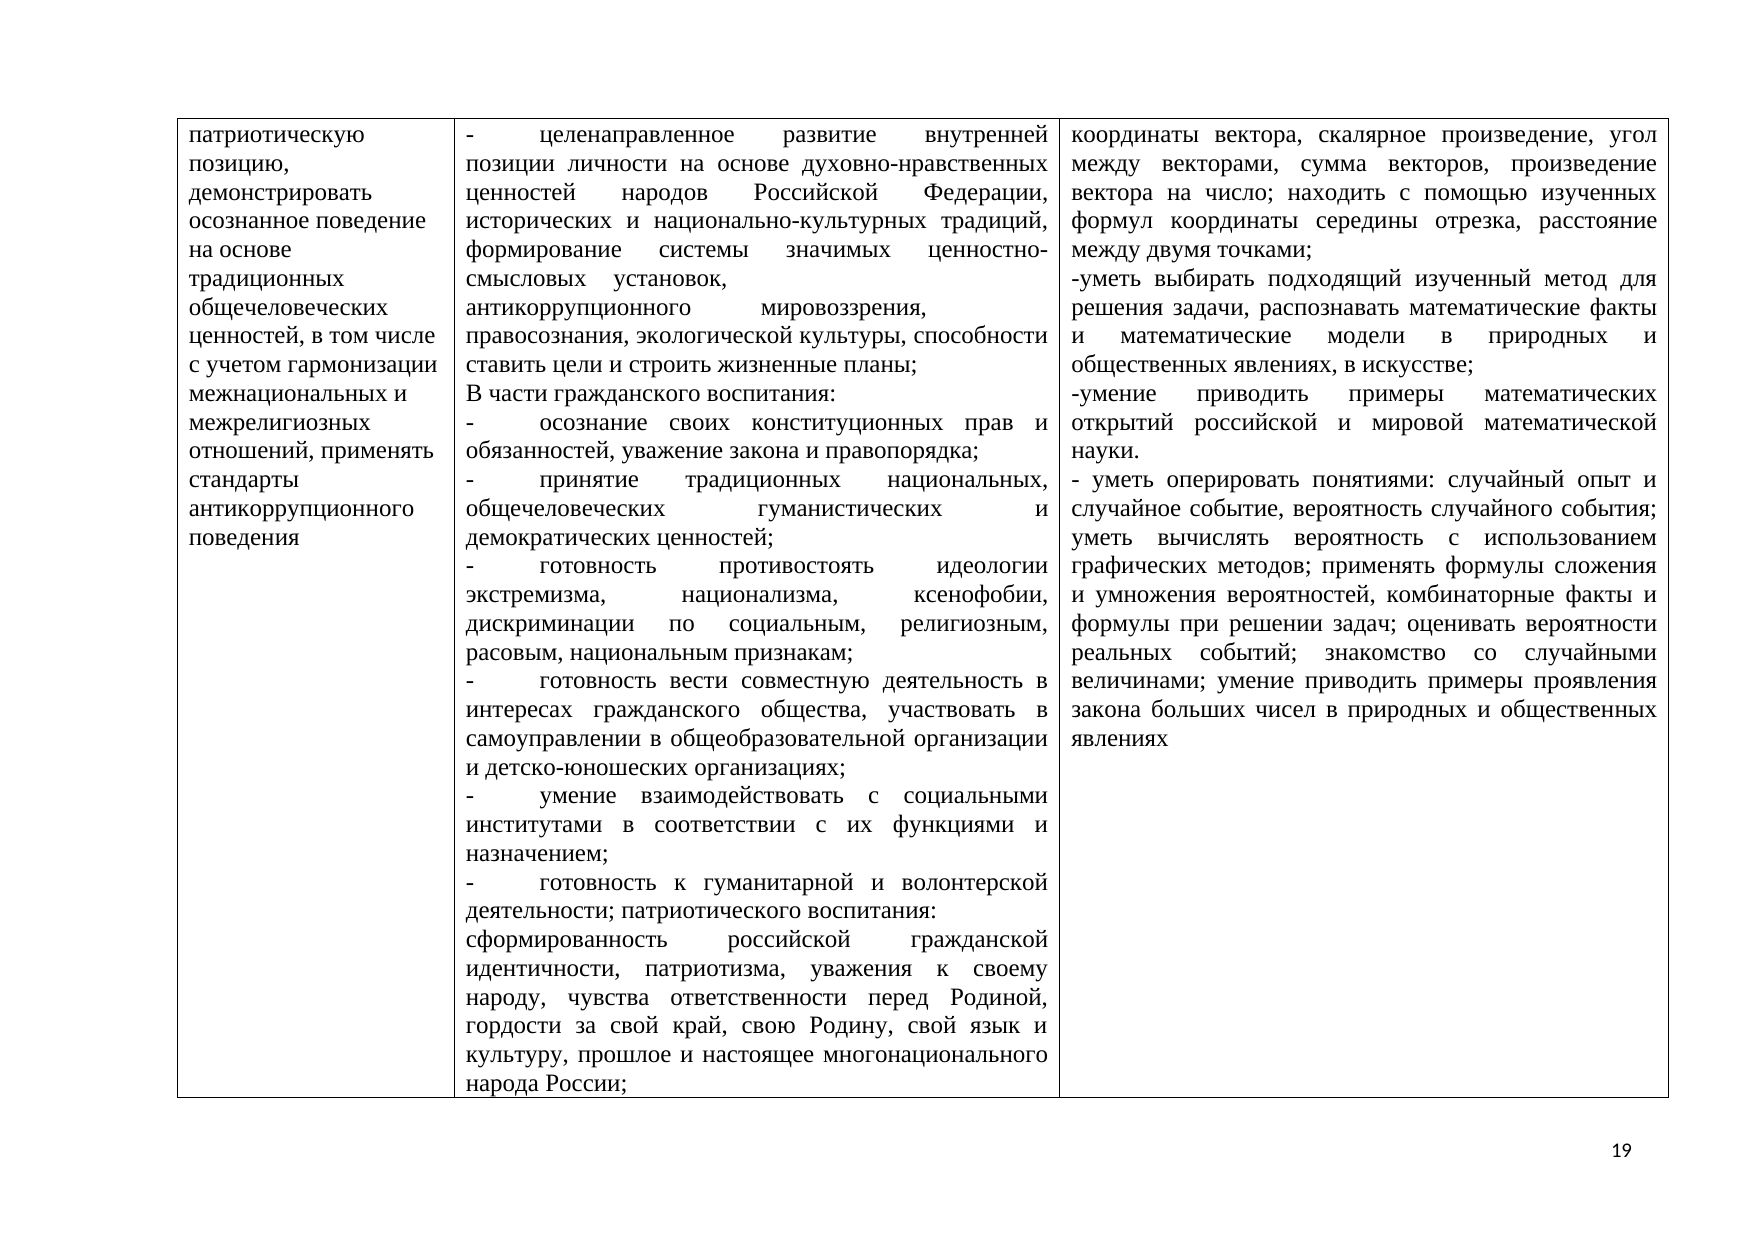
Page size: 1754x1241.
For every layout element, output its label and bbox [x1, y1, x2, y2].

table_cell [178, 119, 454, 1097]
table_cell [1060, 119, 1668, 1097]
table_cell [455, 119, 1059, 1097]
